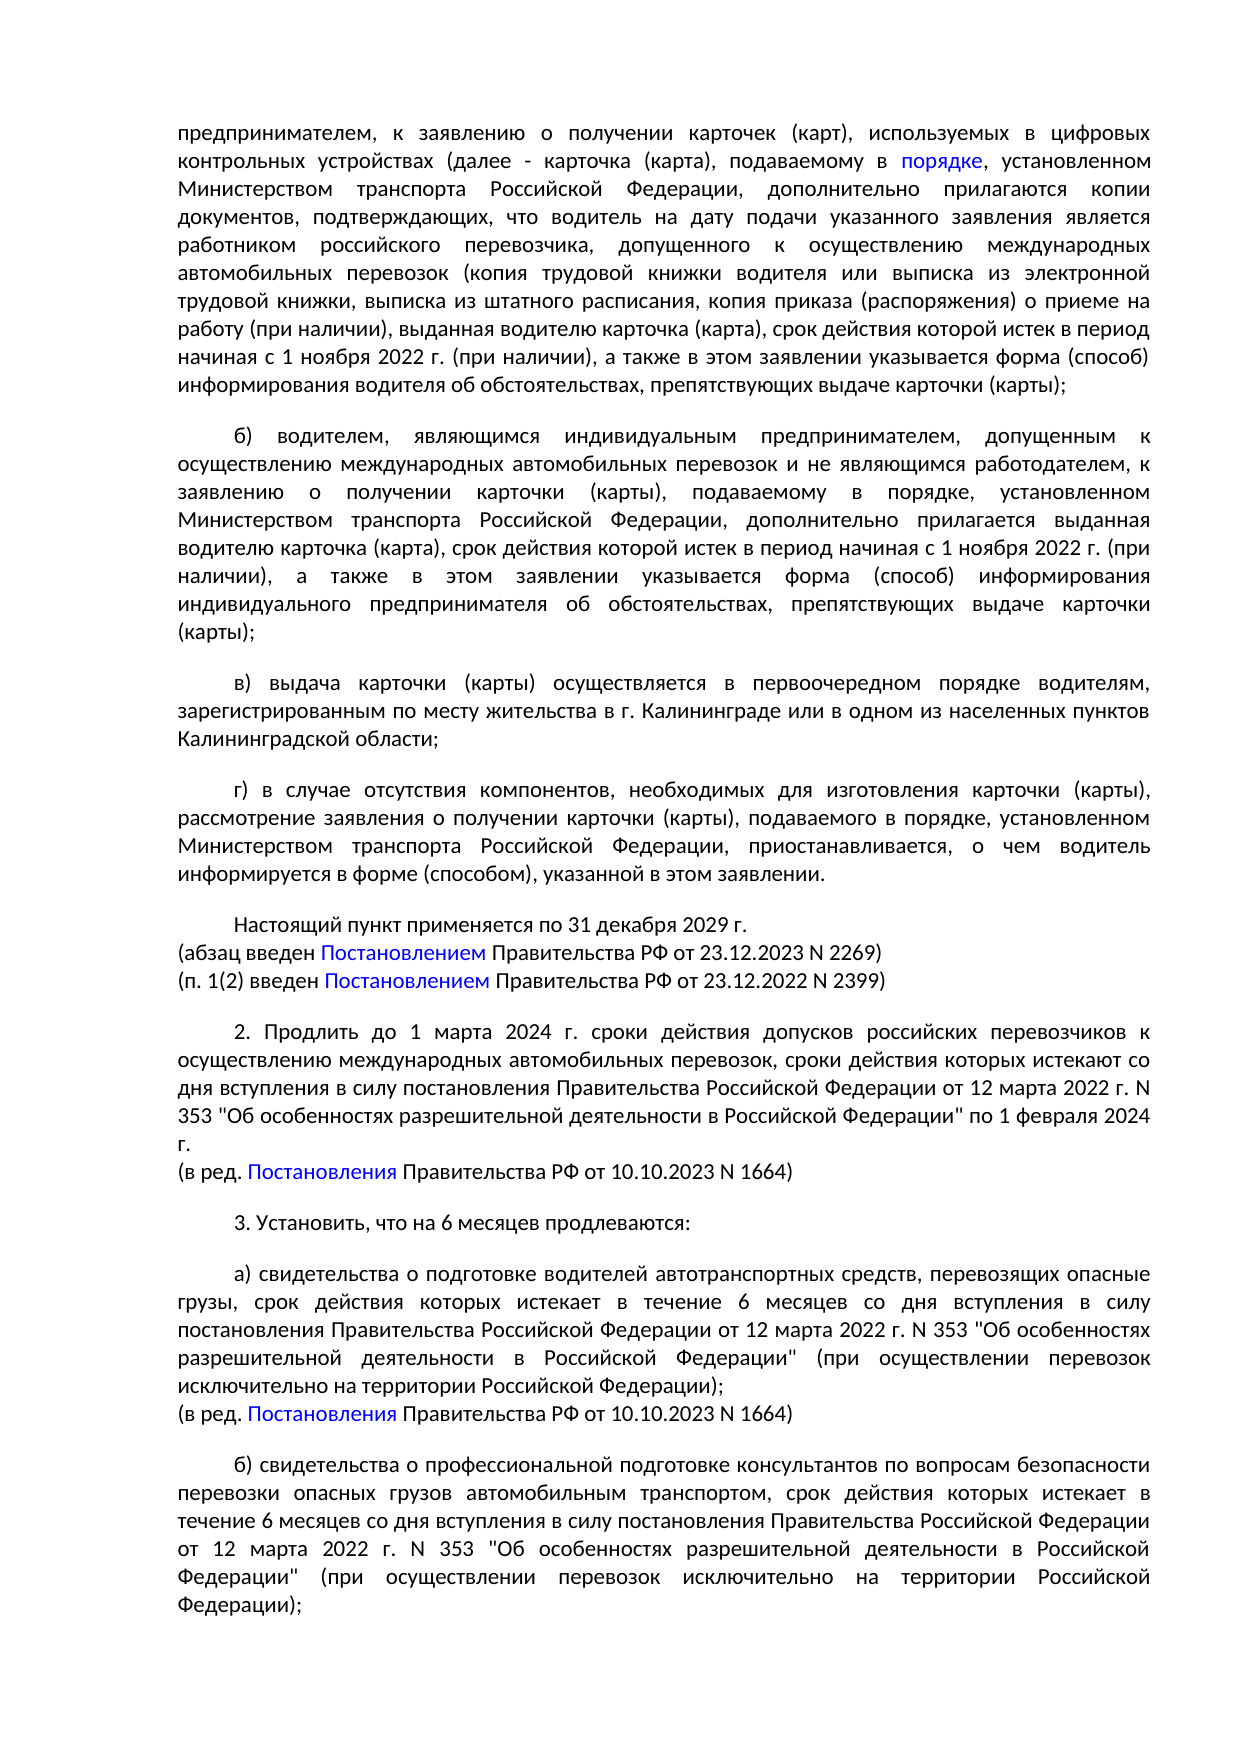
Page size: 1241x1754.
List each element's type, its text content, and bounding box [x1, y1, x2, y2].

text б) водителем, являющимся индивидуальным предпринимателем, допущенным к осуществлению международных автомобильных перевозок и не являющимся работодателем, к заявлению о получении карточки (карты), подаваемому в порядке, установленном Министерством транспорта Российской Федерации, дополнительно прилагается выданная водителю карточка (карта), срок действия которой истек в период начиная с 1 ноября 2022 г. (при наличии), а также в этом заявлении указывается форма (способ) информирования индивидуального предпринимателя об обстоятельствах, препятствующих выдаче карточки (карты); [177, 421, 1152, 645]
text а) свидетельства о подготовке водителей автотранспортных средств, перевозящих опасные грузы, срок действия которых истекает в течение 6 месяцев со дня вступления в силу постановления Правительства Российской Федерации от 12 марта 2022 г. N 353 "Об особенностях разрешительной деятельности в Российской Федерации" (при осуществлении перевозок исключительно на территории Российской Федерации); [177, 1259, 1152, 1399]
text (абзац введен Постановлением Правительства РФ от 23.12.2023 N 2269) [177, 938, 1152, 966]
text (в ред. Постановления Правительства РФ от 10.10.2023 N 1664) [177, 1399, 1152, 1427]
text в) выдача карточки (карты) осуществляется в первоочередном порядке водителям, зарегистрированным по месту жительства в г. Калининграде или в одном из населенных пунктов Калининградской области; [177, 668, 1152, 752]
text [177, 118, 1152, 398]
text (в ред. Постановления Правительства РФ от 10.10.2023 N 1664) [177, 1157, 1152, 1185]
text 2. Продлить до 1 марта 2024 г. сроки действия допусков российских перевозчиков к осуществлению международных автомобильных перевозок, сроки действия которых истекают со дня вступления в силу постановления Правительства Российской Федерации от 12 марта 2022 г. N 353 "Об особенностях разрешительной деятельности в Российской Федерации" по 1 февраля 2024 г. [177, 1017, 1152, 1157]
text Настоящий пункт применяется по 31 декабря 2029 г. [177, 910, 1152, 938]
text г) в случае отсутствия компонентов, необходимых для изготовления карточки (карты), рассмотрение заявления о получении карточки (карты), подаваемого в порядке, установленном Министерством транспорта Российской Федерации, приостанавливается, о чем водитель информируется в форме (способом), указанной в этом заявлении. [177, 775, 1152, 887]
text 3. Установить, что на 6 месяцев продлеваются: [177, 1208, 1152, 1236]
text б) свидетельства о профессиональной подготовке консультантов по вопросам безопасности перевозки опасных грузов автомобильным транспортом, срок действия которых истекает в течение 6 месяцев со дня вступления в силу постановления Правительства Российской Федерации от 12 марта 2022 г. N 353 "Об особенностях разрешительной деятельности в Российской Федерации" (при осуществлении перевозок исключительно на территории Российской Федерации); [177, 1450, 1152, 1618]
text (п. 1(2) введен Постановлением Правительства РФ от 23.12.2022 N 2399) [177, 966, 1152, 994]
